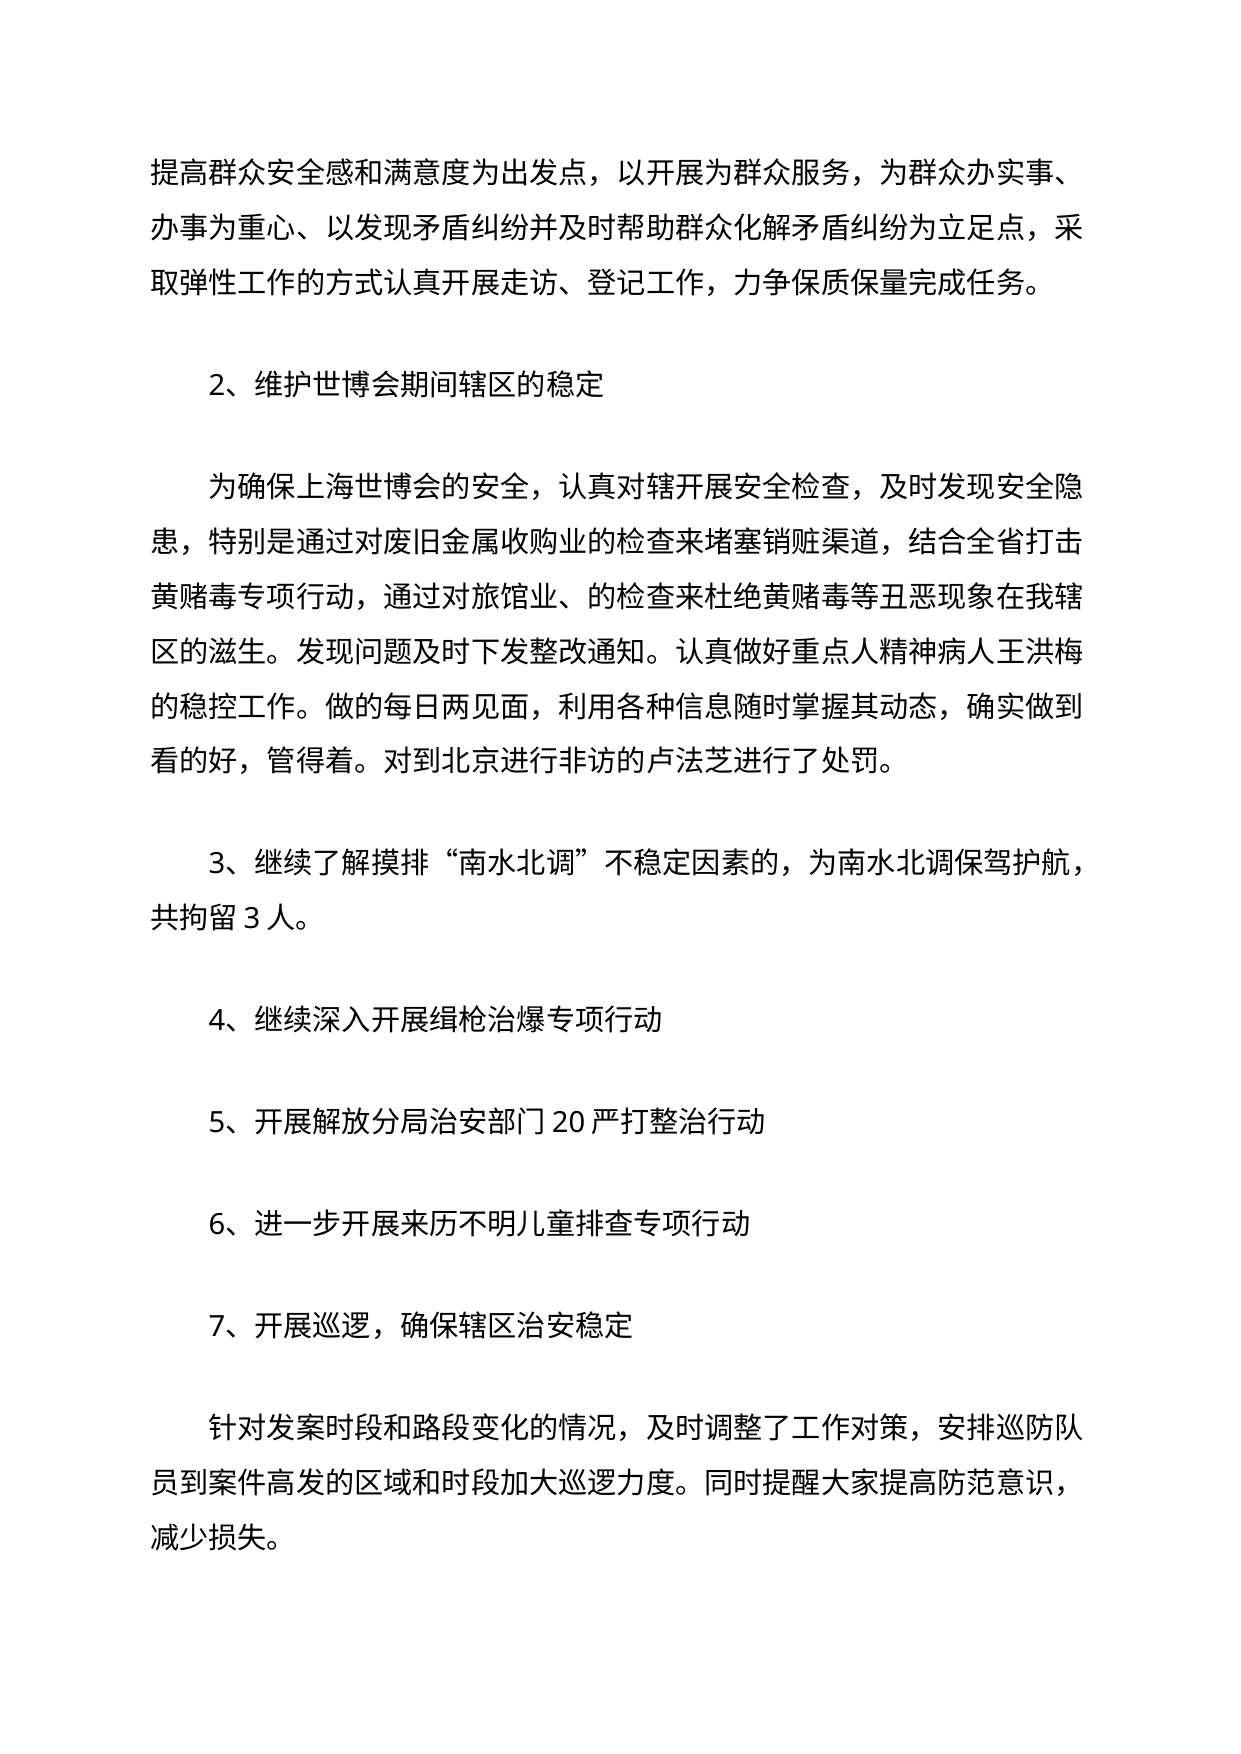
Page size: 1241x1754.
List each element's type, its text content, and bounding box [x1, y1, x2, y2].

text 5、开展解放分局治安部门20严打整治行动 [150, 1099, 1090, 1141]
text 4、继续深入开展缉枪治爆专项行动 [150, 997, 1090, 1039]
text 7、开展巡逻，确保辖区治安稳定 [150, 1303, 1090, 1345]
text 3、继续了解摸排“南水北调”不稳定因素的，为南水北调保驾护航，共拘留3人。 [150, 840, 1090, 937]
text 为确保上海世博会的安全，认真对辖开展安全检查，及时发现安全隐患，特别是通过对废旧金属收购业的检查来堵塞销赃渠道，结合全省打击黄赌毒专项行动，通过对旅馆业、的检查来杜绝黄赌毒等丑恶现象在我辖区的滋生。发现问题及时下发整改通知。认真做好重点人精神病人王洪梅的稳控工作。做的每日两见面，利用各种信息随时掌握其动态，确实做到看的好，管得着。对到北京进行非访的卢法芝进行了处罚。 [150, 463, 1090, 780]
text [150, 150, 1090, 302]
text 针对发案时段和路段变化的情况，及时调整了工作对策，安排巡防队员到案件高发的区域和时段加大巡逻力度。同时提醒大家提高防范意识，减少损失。 [150, 1405, 1090, 1557]
text 2、维护世博会期间辖区的稳定 [150, 362, 1090, 404]
text 6、进一步开展来历不明儿童排查专项行动 [150, 1201, 1090, 1243]
